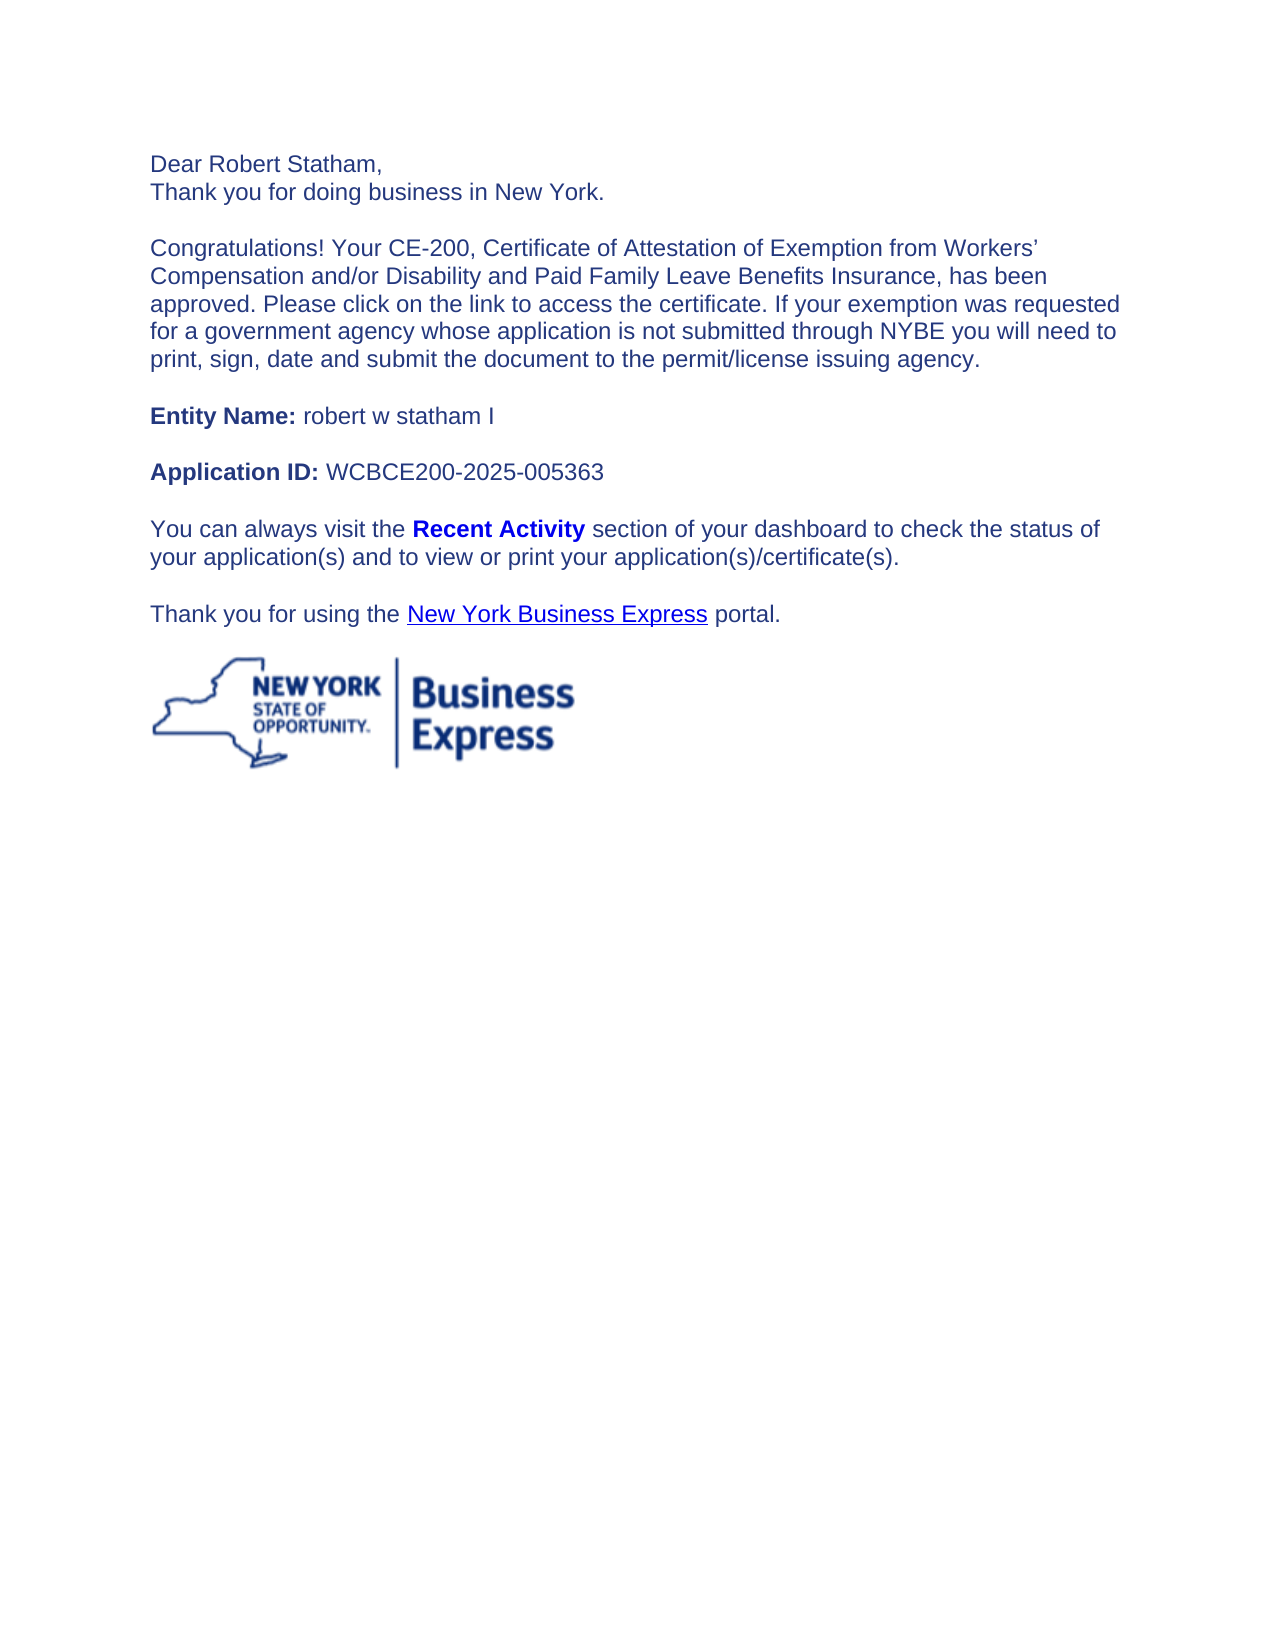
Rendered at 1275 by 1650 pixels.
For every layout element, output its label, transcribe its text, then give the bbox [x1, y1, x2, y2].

text Application ID: WCBCE200-2025-005363 [150, 458, 1125, 486]
text Dear Robert Statham, Thank you for doing business in New York. [150, 150, 1125, 205]
text Congratulations! Your CE-200, Certificate of Attestation of Exemption from Workers’ Compensation and/or Disability and Paid Family Leave Benefits Insurance, has been approved. Please click on the link to access the certificate. If your exemption was requested for a government agency whose application is not submitted through NYBE you will need to print, sign, date and submit the document to the permit/license issuing agency. [150, 234, 1125, 372]
text You can always visit the Recent Activity section of your dashboard to check the status of your application(s) and to view or print your application(s)/certificate(s). [150, 515, 1125, 570]
text Entity Name: robert w statham I [150, 402, 1125, 429]
picture [150, 656, 580, 774]
text Thank you for using the New York Business Express portal. [150, 599, 1125, 627]
